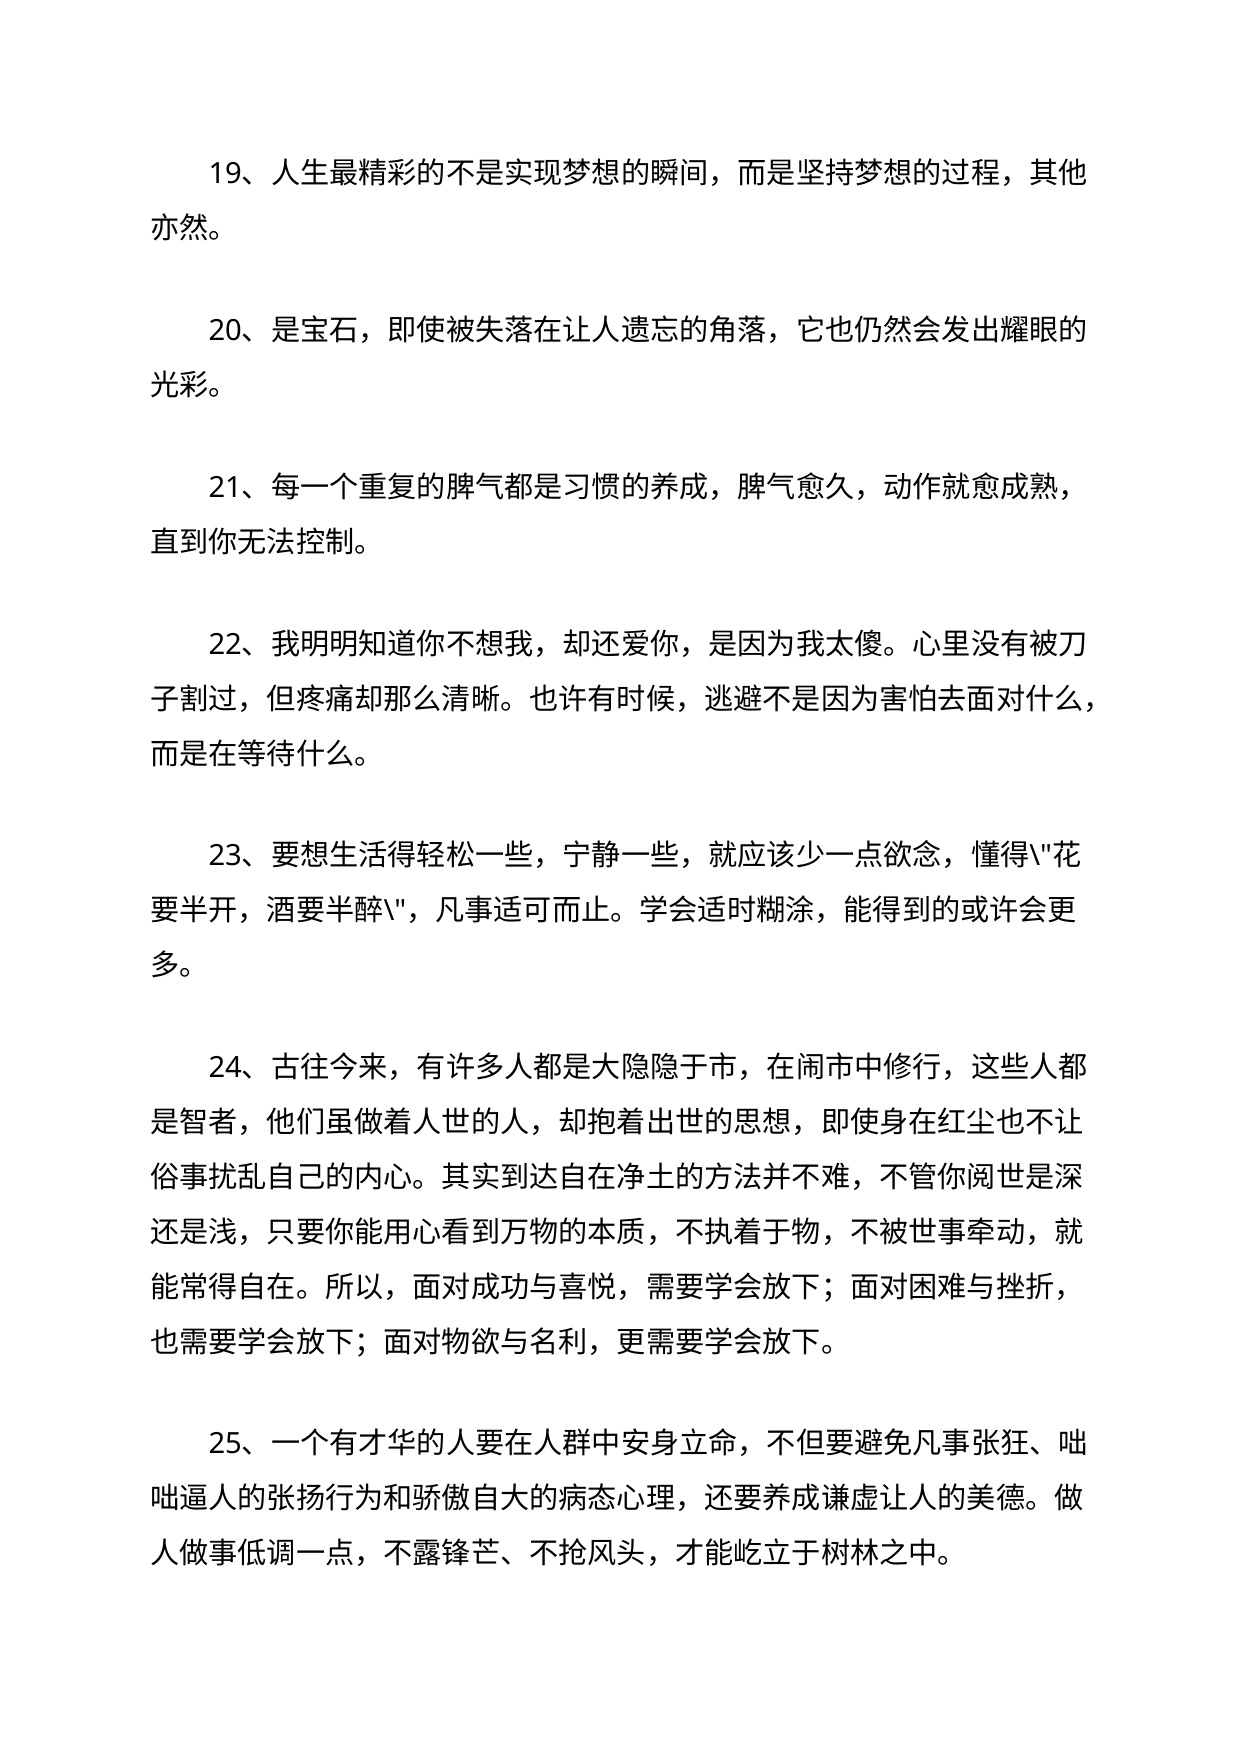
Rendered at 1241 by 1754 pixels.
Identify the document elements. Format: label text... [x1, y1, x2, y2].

text 22、我明明知道你不想我，却还爱你，是因为我太傻。心里没有被刀子割过，但疼痛却那么清晰。也许有时候，逃避不是因为害怕去面对什么，而是在等待什么。 [150, 620, 1090, 772]
text 20、是宝石，即使被失落在让人遗忘的角落，它也仍然会发出耀眼的光彩。 [150, 307, 1090, 404]
text 25、一个有才华的人要在人群中安身立命，不但要避免凡事张狂、咄咄逼人的张扬行为和骄傲自大的病态心理，还要养成谦虚让人的美德。做人做事低调一点，不露锋芒、不抢风头，才能屹立于树林之中。 [150, 1420, 1090, 1572]
text 21、每一个重复的脾气都是习惯的养成，脾气愈久，动作就愈成熟，直到你无法控制。 [150, 463, 1090, 561]
text 23、要想生活得轻松一些，宁静一些，就应该少一点欲念，懂得\"花要半开，酒要半醉\"，凡事适可而止。学会适时糊涂，能得到的或许会更多。 [150, 832, 1090, 984]
text 24、古往今来，有许多人都是大隐隐于市，在闹市中修行，这些人都是智者，他们虽做着人世的人，却抱着出世的思想，即使身在红尘也不让俗事扰乱自己的内心。其实到达自在净土的方法并不难，不管你阅世是深还是浅，只要你能用心看到万物的本质，不执着于物，不被世事牵动，就能常得自在。所以，面对成功与喜悦，需要学会放下；面对困难与挫折，也需要学会放下；面对物欲与名利，更需要学会放下。 [150, 1044, 1090, 1361]
text 19、人生最精彩的不是实现梦想的瞬间，而是坚持梦想的过程，其他亦然。 [150, 150, 1090, 247]
